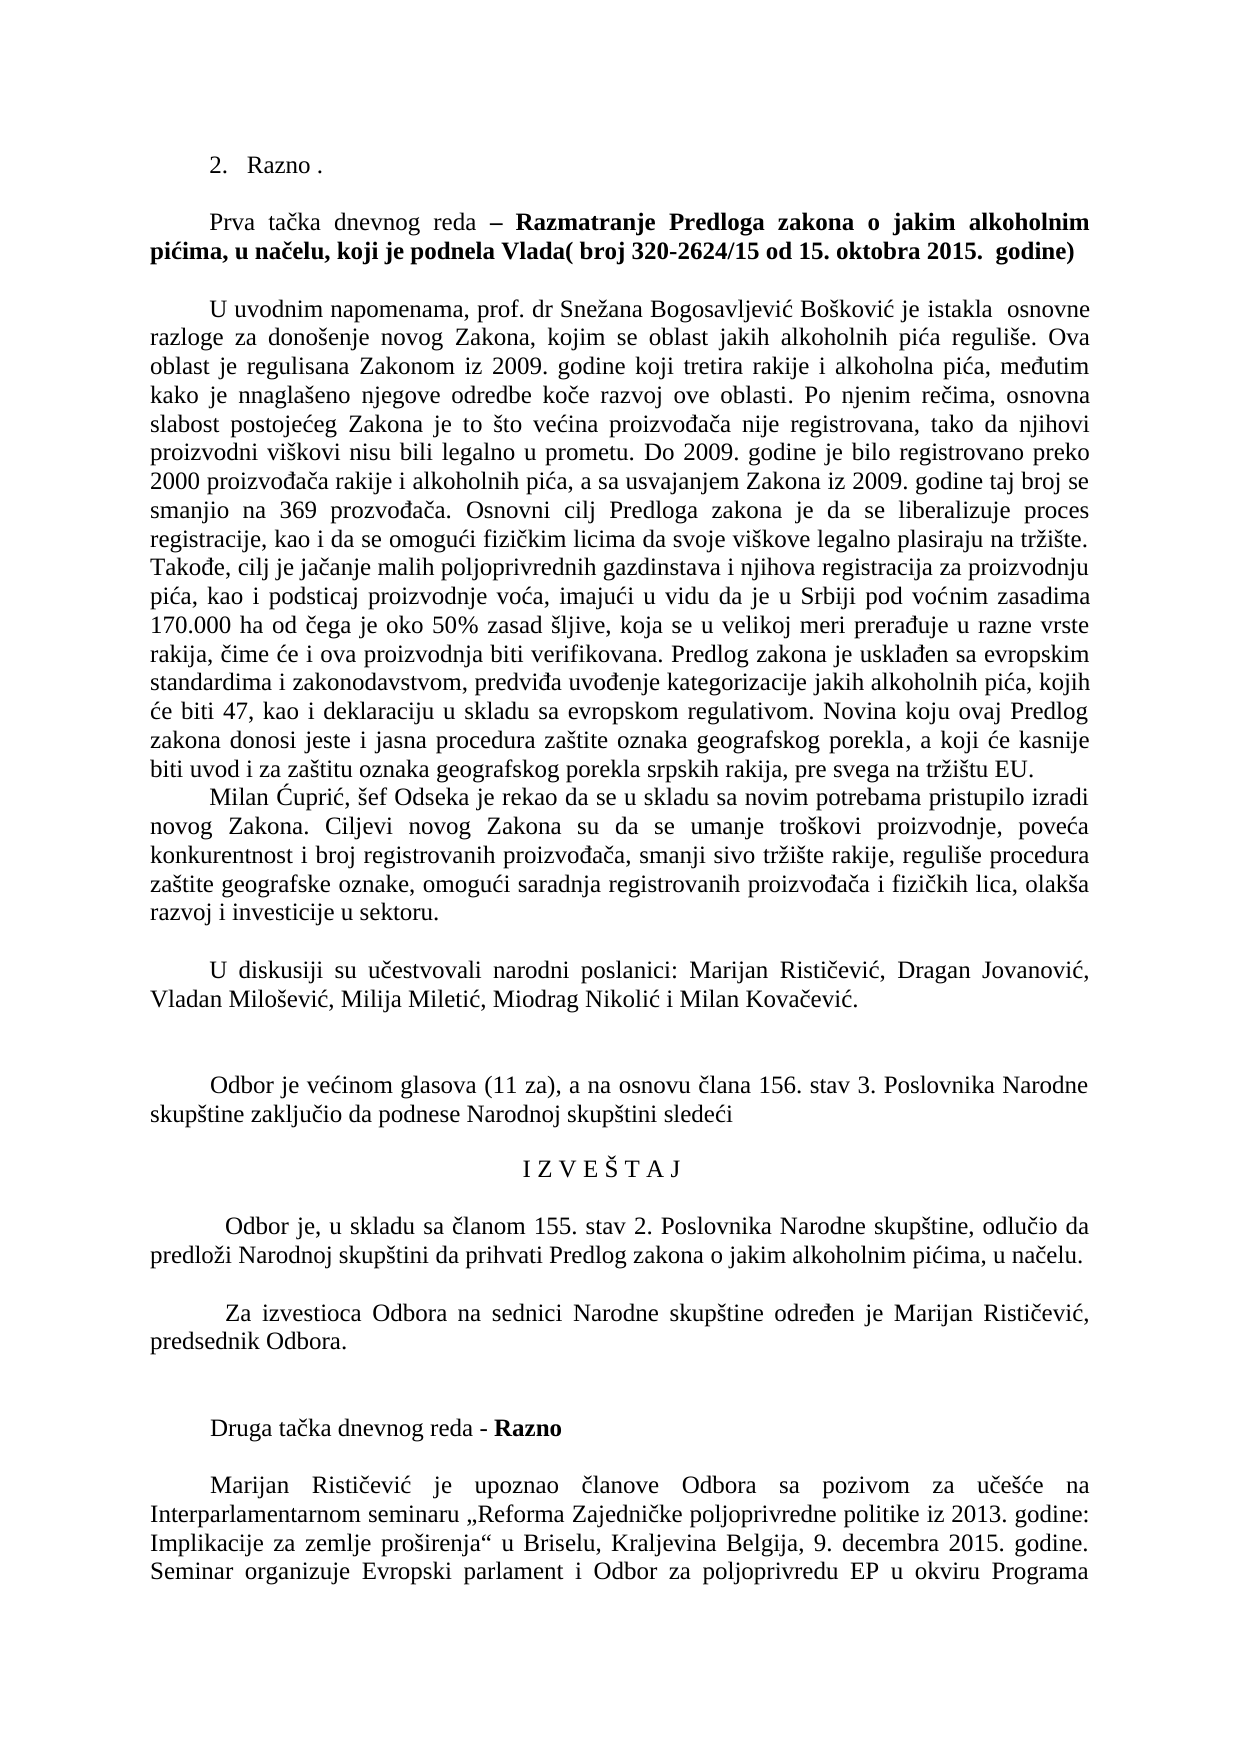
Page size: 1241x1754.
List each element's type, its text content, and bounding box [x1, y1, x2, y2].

text U uvodnim napomenama, prof. dr Snežana Bogosavljević Bošković je istakla osnovne razloge za donošenje novog Zakona, kojim se oblast jakih alkoholnih pića reguliše. Ova oblast je regulisana Zakonom iz 2009. godine koji tretira rakije i alkoholna pića, međutim kako je nnaglašeno njegove odredbe koče razvoj ove oblasti. Po njenim rečima, osnovna slabost postojećeg Zakona je to što većina proizvođača nije registrovana, tako da njihovi proizvodni viškovi nisu bili legalno u prometu. Do 2009. godine je bilo registrovano preko 2000 proizvođača rakije i alkoholnih pića, a sa usvajanjem Zakona iz 2009. godine taj broj se smanjio na 369 prozvođača. Osnovni cilj Predloga zakona je da se liberalizuje proces registracije, kao i da se omogući fizičkim licima da svoje viškove legalno plasiraju na tržište. Takođe, cilj je jačanje malih poljoprivrednih gazdinstava i njihova registracija za proizvodnju pića, kao i podsticaj proizvodnje voća, imajući u vidu da je u Srbiji pod voćnim zasadima 170.000 ha od čega je oko 50% zasad šljive, koja se u velikoj meri prerađuje u razne vrste rakija, čime će i ova proizvodnja biti verifikovana. Predlog zakona je usklađen sa evropskim standardima i zakonodavstvom, predviđa uvođenje kategorizacije jakih alkoholnih pića, kojih će biti 47, kao i deklaraciju u skladu sa evropskom regulativom. Novina koju ovaj Predlog zakona donosi jeste i jasna procedura zaštite oznaka geografskog porekla, a koji će kasnije biti uvod i za zaštitu oznaka geografskog porekla srpskih rakija, pre svega na tržištu EU. [150, 294, 1090, 782]
text Milan Ćuprić, šef Odseka je rekao da se u skladu sa novim potrebama pristupilo izradi novog Zakona. Ciljevi novog Zakona su da se umanje troškovi proizvodnje, poveća konkurentnost i broj registrovanih proizvođača, smanji sivo tržište rakije, reguliše procedura zaštite geografske oznake, omogući saradnja registrovanih proizvođača i fizičkih lica, olakša razvoj i investicije u sektoru. [150, 782, 1090, 926]
text Prva tačka dnevnog reda – Razmatranje Predloga zakona o jakim alkoholnim pićima, u načelu, koji je podnela Vlada( broj 320-2624/15 od 15. oktobra 2015. godine) [150, 207, 1090, 265]
text Odbor je, u skladu sa članom 155. stav 2. Poslovnika Narodne skupštine, odlučio da predloži Narodnoj skupštini da prihvati Predlog zakona o jakim alkoholnim pićima, u načelu. [150, 1211, 1090, 1269]
text U diskusiji su učestvovali narodni poslanici: Marijan Rističević, Dragan Jovanović, Vladan Milošević, Milija Miletić, Miodrag Nikolić i Milan Kovačević. [150, 955, 1090, 1012]
text I Z V E Š T A J [150, 1154, 1090, 1183]
text Odbor je većinom glasova (11 za), a na osnovu člana 156. stav 3. Poslovnika Narodne skupštine zaključio da podnese Narodnoj skupštini sledeći [150, 1070, 1090, 1127]
text Druga tačka dnevnog reda - Razno [150, 1413, 1090, 1441]
text Za izvestioca Odbora na sednici Narodne skupštine određen je Marijan Rističević, predsednik Odbora. [150, 1298, 1090, 1355]
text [150, 1470, 1090, 1585]
list Razno . [209, 150, 1090, 179]
